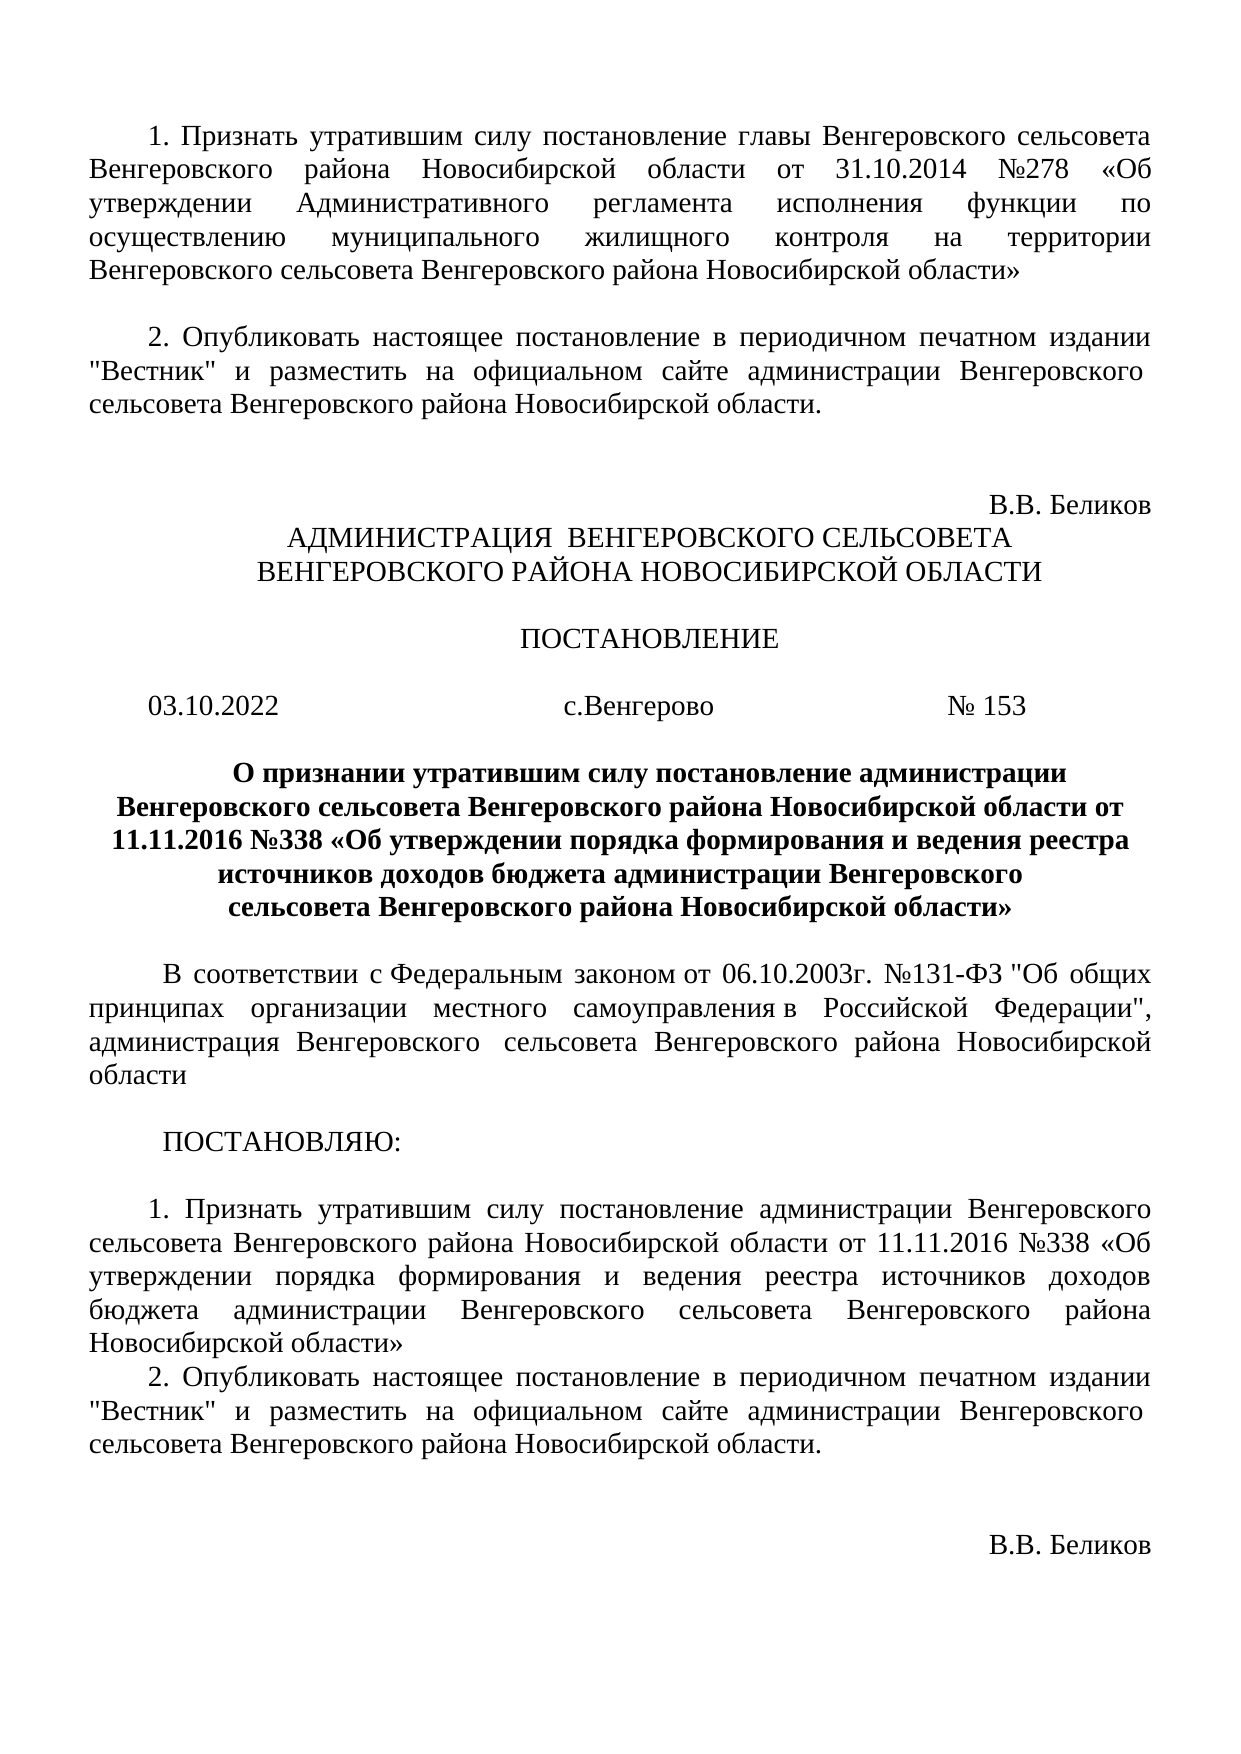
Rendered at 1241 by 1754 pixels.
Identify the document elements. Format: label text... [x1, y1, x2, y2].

text 1. Признать утратившим силу постановление администрации Венгеровского сельсовета Венгеровского района Новосибирской области от 11.11.2016 №338 «Об утверждении порядка формирования и ведения реестра источников доходов бюджета администрации Венгеровского сельсовета Венгеровского района Новосибирской области» [89, 1191, 1152, 1359]
text В.В. Беликов [89, 487, 1152, 521]
text 2. Опубликовать настоящее постановление в периодичном печатном издании "Вестник" и разместить на официальном сайте администрации Венгеровского сельсовета Венгеровского района Новосибирской области. [89, 1359, 1152, 1460]
text ВЕНГЕРОВСКОГО РАЙОНА НОВОСИБИРСКОЙ ОБЛАСТИ [89, 554, 1152, 588]
text 03.10.2022 с.Венгерово № 153 [89, 688, 1152, 722]
text 1. Признать утратившим силу постановление главы Венгеровского сельсовета Венгеровского района Новосибирской области от 31.10.2014 №278 «Об утверждении Административного регламента исполнения функции по осуществлению муниципального жилищного контроля на территории Венгеровского сельсовета Венгеровского района Новосибирской области» [89, 118, 1152, 286]
text ПОСТАНОВЛЕНИЕ [89, 621, 1152, 655]
text В.В. Беликов [89, 1527, 1152, 1560]
text ПОСТАНОВЛЯЮ: [89, 1124, 1152, 1158]
text 2. Опубликовать настоящее постановление в периодичном печатном издании "Вестник" и разместить на официальном сайте администрации Венгеровского сельсовета Венгеровского района Новосибирской области. [89, 319, 1152, 420]
text О признании утратившим силу постановление администрации Венгеровского сельсовета Венгеровского района Новосибирской области от 11.11.2016 №338 «Об утверждении порядка формирования и ведения реестра источников доходов бюджета администрации Венгеровского сельсовета Венгеровского района Новосибирской области» [89, 755, 1152, 923]
text В соответствии с Федеральным законом от 06.10.2003г. №131-ФЗ "Об общих принципах организации местного самоуправления в Российской Федерации", администрация Венгеровского сельсовета Венгеровского района Новосибирской области [89, 957, 1152, 1091]
text АДМИНИСТРАЦИЯ ВЕНГЕРОВСКОГО СЕЛЬСОВЕТА [89, 521, 1152, 554]
